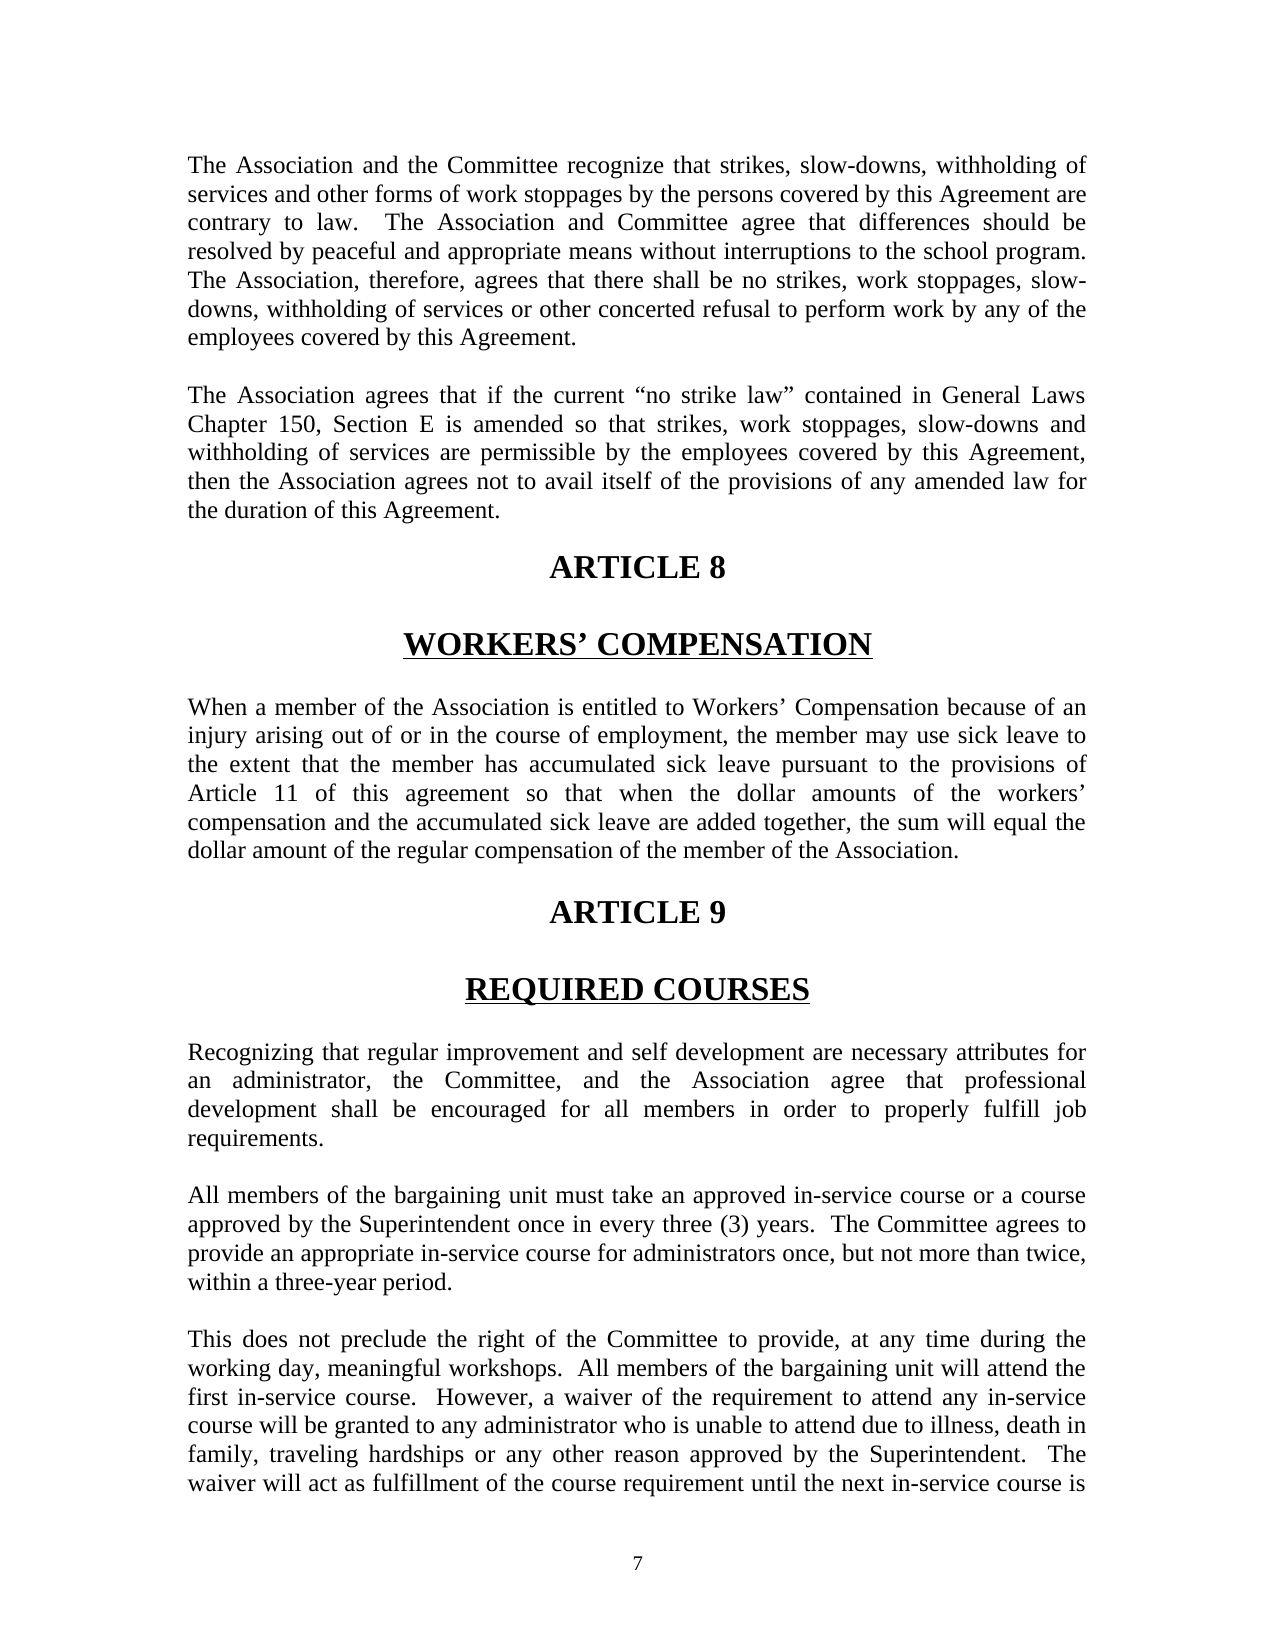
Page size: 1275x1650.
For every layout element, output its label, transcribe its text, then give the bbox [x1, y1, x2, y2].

text All members of the bargaining unit must take an approved in-service course or a course approved by the Superintendent once in every three (3) years. The Committee agrees to provide an appropriate in-service course for administrators once, but not more than twice, within a three-year period. [187, 1180, 1087, 1295]
subtitle WORKERS’ COMPENSATION [187, 624, 1087, 663]
subtitle ARTICLE 9 [187, 893, 1087, 931]
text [187, 1324, 1087, 1497]
text When a member of the Association is entitled to Workers’ Compensation because of an injury arising out of or in the course of employment, the member may use sick leave to the extent that the member has accumulated sick leave pursuant to the provisions of Article 11 of this agreement so that when the dollar amounts of the workers’ compensation and the accumulated sick leave are added together, the sum will equal the dollar amount of the regular compensation of the member of the Association. [187, 692, 1087, 864]
subtitle REQUIRED COURSES [187, 969, 1087, 1008]
subtitle ARTICLE 8 [187, 548, 1087, 586]
text The Association agrees that if the current “no strike law” contained in General Laws Chapter 150, Section E is amended so that strikes, work stoppages, slow-downs and withholding of services are permissible by the employees covered by this Agreement, then the Association agrees not to avail itself of the provisions of any amended law for the duration of this Agreement. [187, 380, 1087, 524]
text The Association and the Committee recognize that strikes, slow-downs, withholding of services and other forms of work stoppages by the persons covered by this Agreement are contrary to law. The Association and Committee agree that differences should be resolved by peaceful and appropriate means without interruptions to the school program. The Association, therefore, agrees that there shall be no strikes, work stoppages, slow-downs, withholding of services or other concerted refusal to perform work by any of the employees covered by this Agreement. [187, 150, 1087, 351]
text Recognizing that regular improvement and self development are necessary attributes for an administrator, the Committee, and the Association agree that professional development shall be encouraged for all members in order to properly fulfill job requirements. [187, 1037, 1087, 1152]
